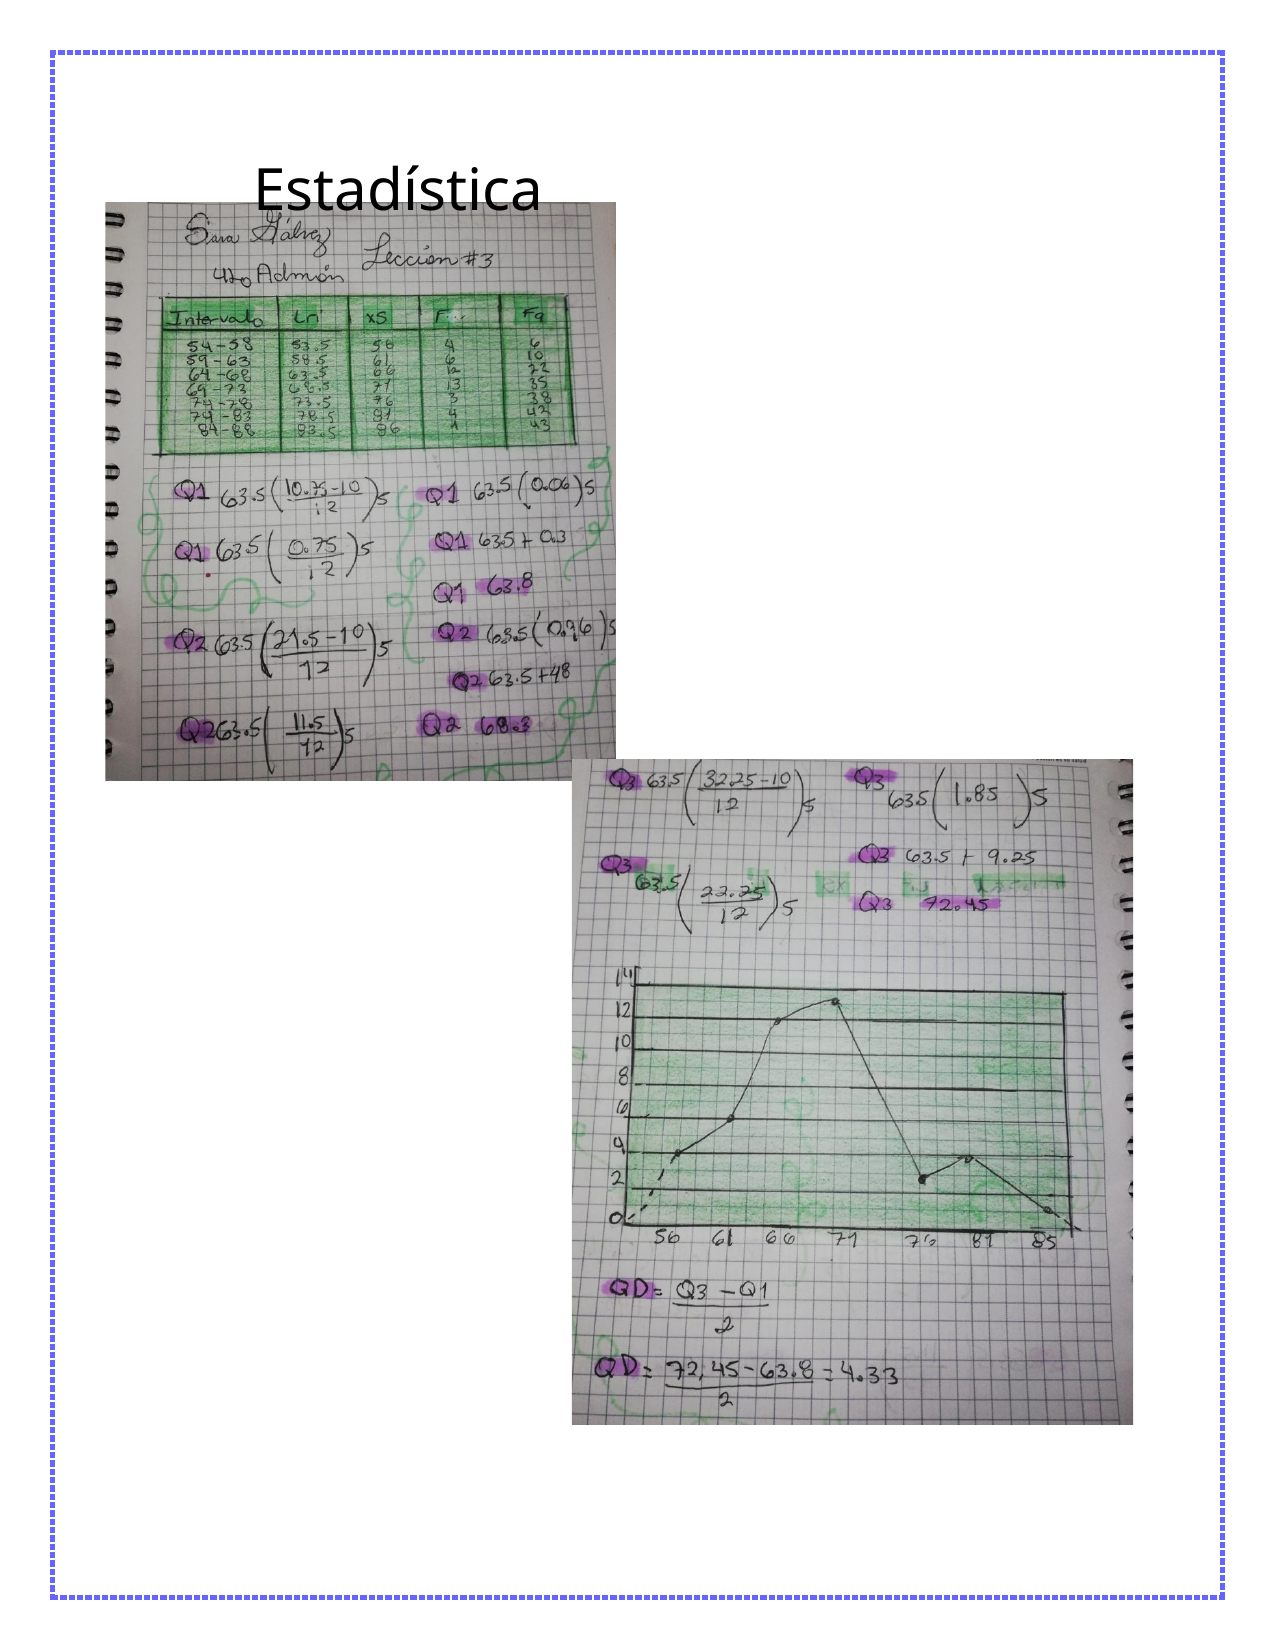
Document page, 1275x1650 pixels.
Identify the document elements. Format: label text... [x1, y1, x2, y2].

text Estadística [177, 148, 1098, 227]
picture [105, 202, 1134, 1425]
